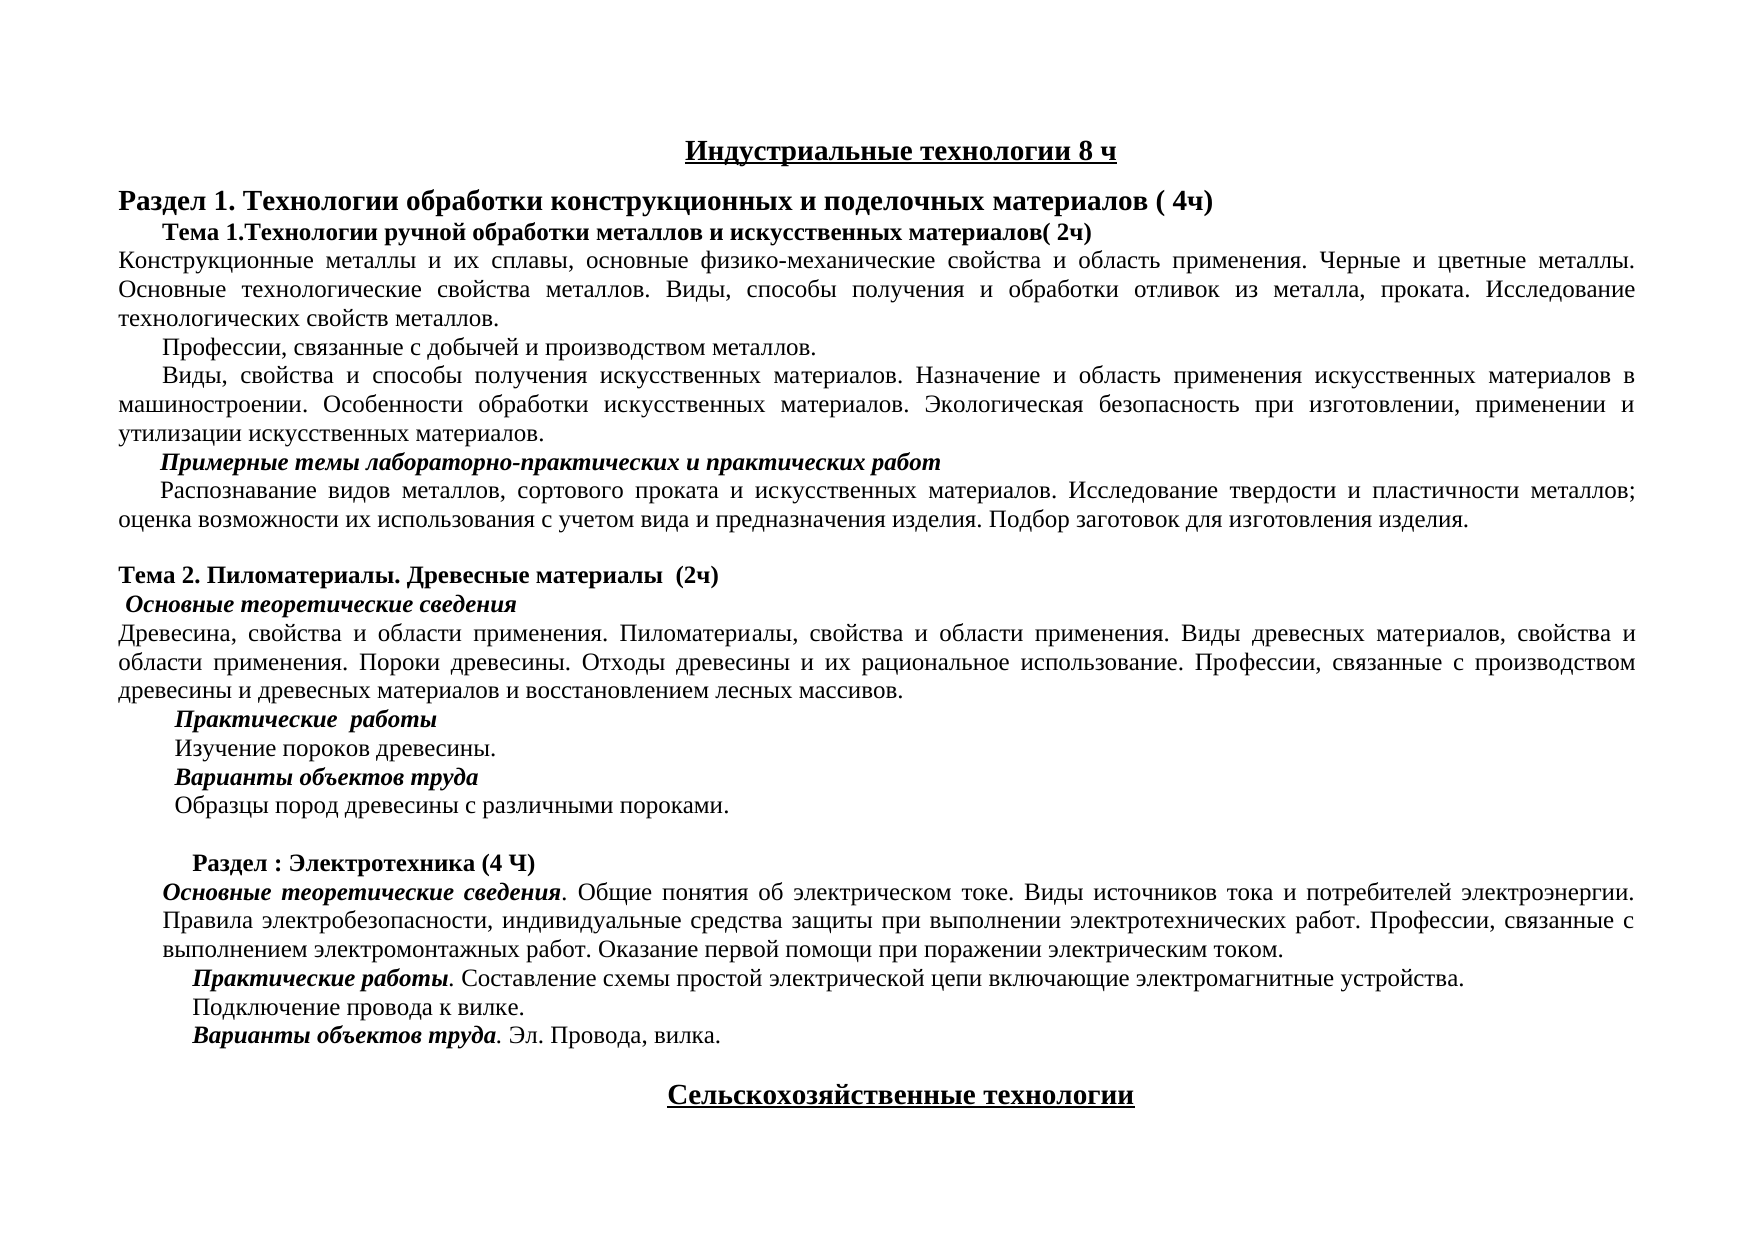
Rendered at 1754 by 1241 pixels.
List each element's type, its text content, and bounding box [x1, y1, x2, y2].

text Образцы пород древесины с различными пороками. [118, 791, 1636, 819]
text Подключение провода к вилке. [118, 992, 1636, 1021]
text Примерные темы лабораторно-практических и практических работ [118, 447, 1636, 476]
text Практические работы. Составление схемы простой электрической цепи включающие электромагнитные устройства. [118, 963, 1636, 992]
text Профессии, связанные с добычей и производством металлов. [118, 332, 1636, 361]
text Основные теоретические сведения. Общие понятия об электрическом токе. Виды источников тока и потребителей электроэнергии. Правила электробезопасности, индивидуальные средства защиты при выполнении электротехнических работ. Профессии, связанные с выполнением электромонтажных работ. Оказание первой помощи при поражении электрическим током. [162, 877, 1636, 963]
text Конструкционные металлы и их сплавы, основные физико-механические свойства и область применения. Черные и цветные металлы. Основные технологические свойства металлов. Виды, способы получения и обработки отливок из металла, проката. Исследование технологических свойств металлов. [118, 246, 1636, 332]
subtitle Основные теоретические сведения [118, 589, 1636, 618]
subtitle Варианты объектов труда [118, 762, 1636, 791]
text Раздел 1. Технологии обработки конструкционных и поделочных материалов ( 4ч) [118, 183, 1636, 217]
text Древесина, свойства и области применения. Пиломатериалы, свойства и области применения. Виды древесных материалов, свойства и области применения. Пороки древесины. Отходы древесины и их рациональное использование. Профессии, связанные с производством древесины и древесных материалов и восстановлением лесных массивов. [118, 618, 1636, 704]
text Тема 1.Технологии ручной обработки металлов и искусственных материалов( 2ч) [118, 217, 1636, 246]
text Индустриальные технологии 8 ч [118, 133, 1636, 166]
text Сельскохозяйственные технологии [118, 1077, 1636, 1111]
text Распознавание видов металлов, сортового проката и искусственных материалов. Исследование твердости и пластичности металлов; оценка возможности их использования с учетом вида и предназначения изделия. Подбор заготовок для изготовления изделия. [118, 476, 1636, 533]
text Практические работы [118, 704, 1636, 733]
text Виды, свойства и способы получения искусственных материалов. Назначение и область применения искусственных материалов в машиностроении. Особенности обработки искусственных материалов. Экологическая безопасность при изготовлении, применении и утилизации искусственных материалов. [118, 361, 1636, 447]
text Раздел : Электротехника (4 ч) [118, 848, 1634, 877]
text Варианты объектов труда. Эл. Провода, вилка. [118, 1021, 1636, 1049]
text Тема 2. Пиломатериалы. Древесные материалы (2ч) [118, 561, 1636, 589]
subtitle Изучение пороков древесины. [118, 733, 1636, 762]
